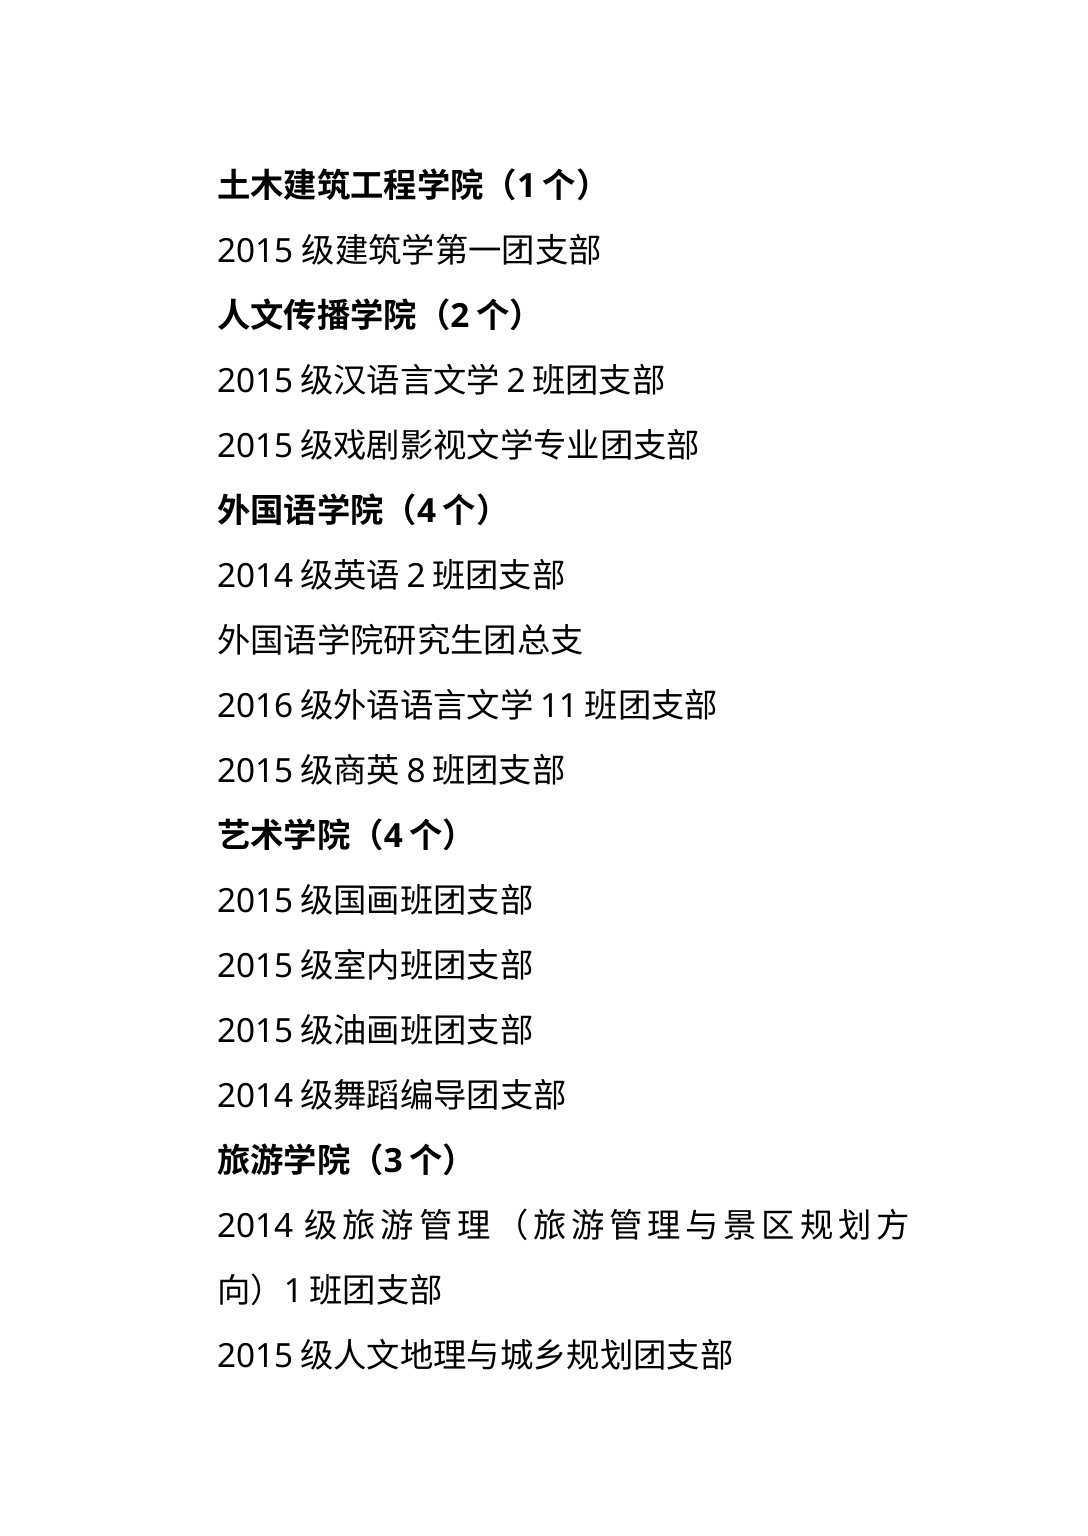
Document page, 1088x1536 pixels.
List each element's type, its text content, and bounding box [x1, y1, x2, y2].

text 艺术学院（4个） [217, 800, 910, 865]
text 2015级室内班团支部 [217, 930, 910, 995]
text 2015级戏剧影视文学专业团支部 [217, 410, 910, 475]
text 外国语学院（4个） [217, 475, 910, 540]
text 人文传播学院（2个） [217, 280, 910, 345]
text 2014级舞蹈编导团支部 [217, 1060, 910, 1125]
text 旅游学院（3个） [217, 1125, 910, 1190]
text 外国语学院研究生团总支 [217, 605, 910, 670]
text 2016级外语语言文学11班团支部 [217, 670, 910, 735]
text 2014级旅游管理（旅游管理与景区规划方向）1班团支部 [217, 1190, 910, 1320]
text 2014级英语2班团支部 [217, 540, 910, 605]
text 2015 级建筑学第一团支部 [217, 215, 910, 280]
text 2015级商英8班团支部 [217, 735, 910, 800]
text 2015级油画班团支部 [217, 995, 910, 1060]
text 2015级人文地理与城乡规划团支部 [217, 1320, 910, 1385]
text 2015级国画班团支部 [217, 865, 910, 930]
text 2015级汉语言文学2班团支部 [217, 345, 910, 410]
text 土木建筑工程学院（1个） [217, 150, 910, 215]
